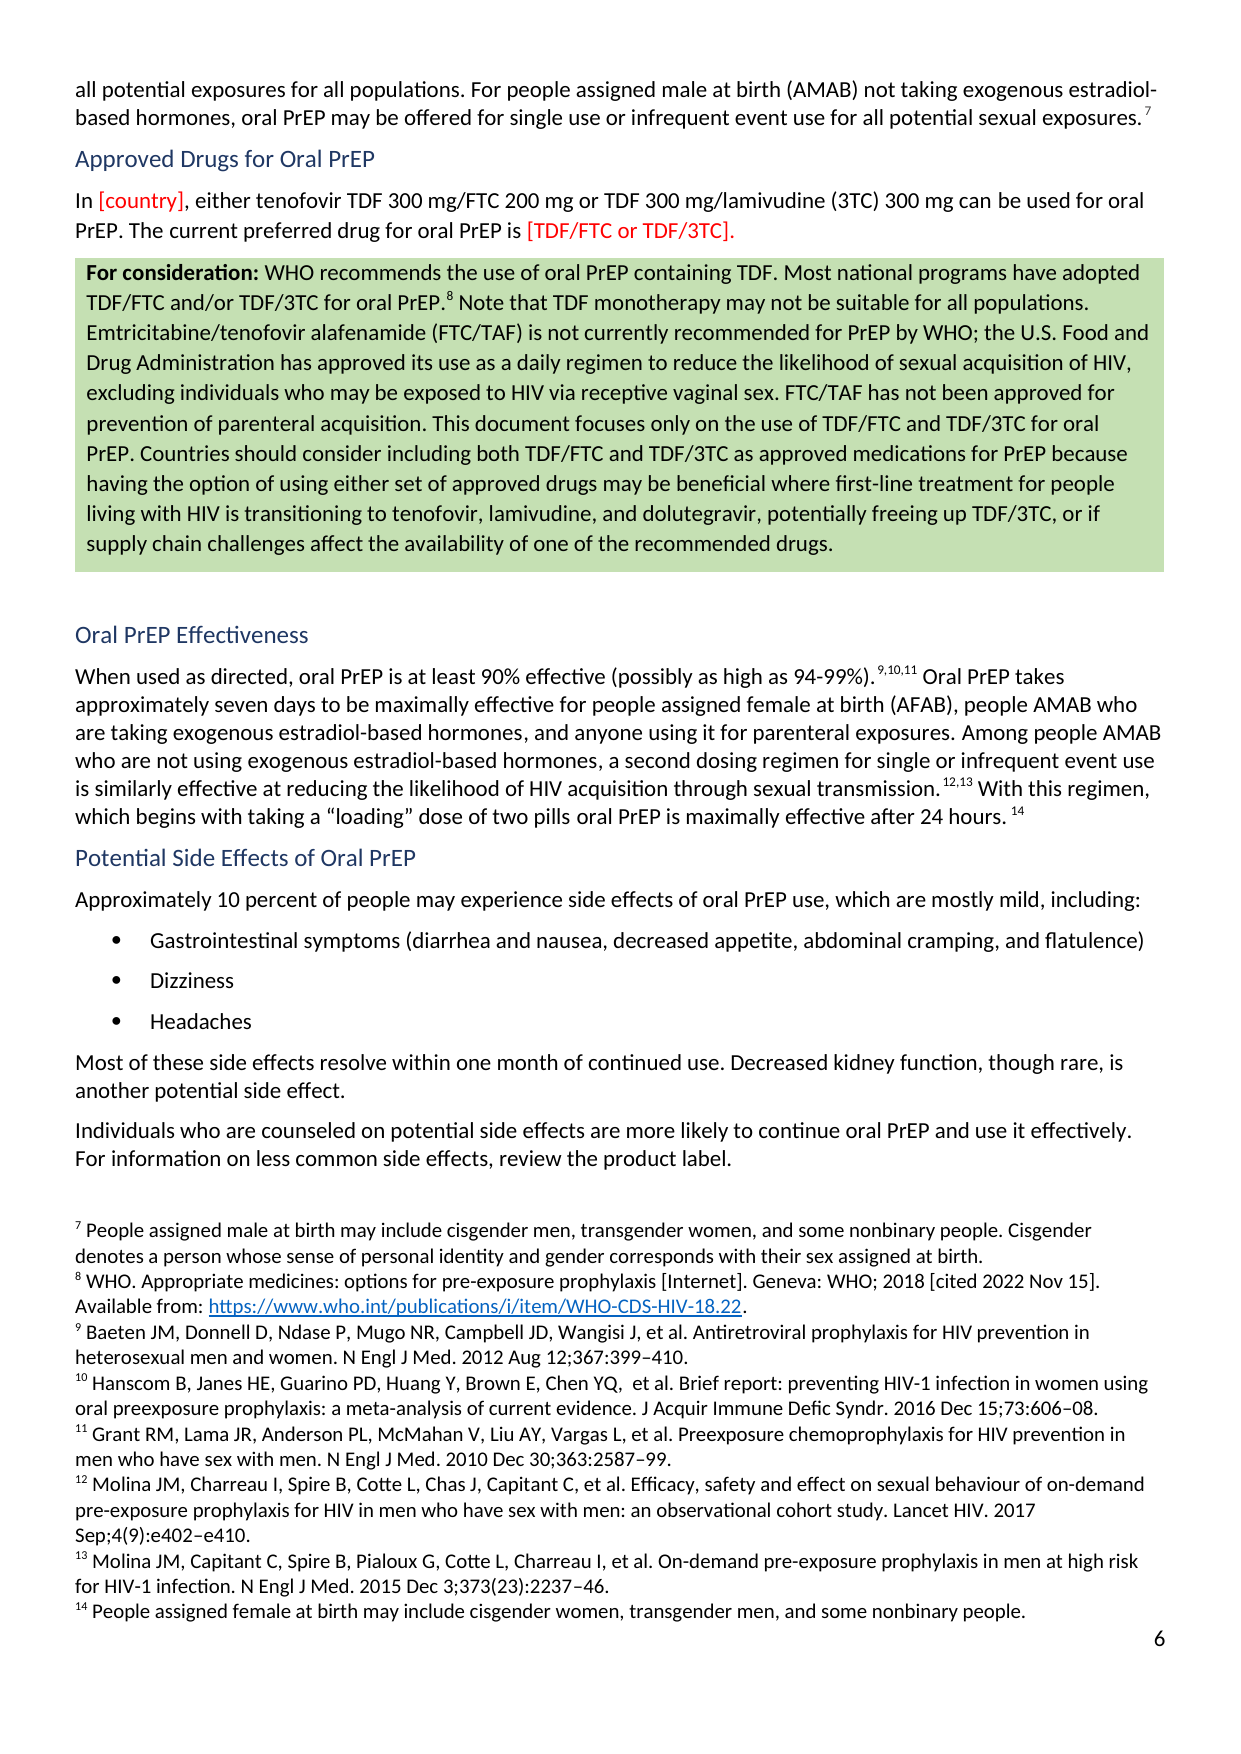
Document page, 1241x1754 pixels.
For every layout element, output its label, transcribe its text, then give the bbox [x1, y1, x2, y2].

text Individuals who are counseled on potential side effects are more likely to continue oral PrEP and use it effectively. For information on less common side effects, review the product label. [75, 1116, 1165, 1172]
subtitle Oral PrEP Effectiveness [75, 619, 1165, 649]
table_header For consideration: WHO recommends the use of oral PrEP containing TDF. Most national programs have adopted TDF/FTC and/or TDF/3TC for oral PrEP. Note that TDF monotherapy may not be suitable for all populations. Emtricitabine/tenofovir alafenamide (FTC/TAF) is not currently recommended for PrEP by WHO; the U.S. Food and Drug Administration has approved its use as a daily regimen to reduce the likelihood of sexual acquisition of HIV, excluding individuals who may be exposed to HIV via receptive vaginal sex. FTC/TAF has not been approved for prevention of parenteral acquisition. This document focuses only on the use of TDF/FTC and TDF/3TC for oral PrEP. Countries should consider including both TDF/FTC and TDF/3TC as approved medications for PrEP because having the option of using either set of approved drugs may be beneficial where first-line treatment for people living with HIV is transitioning to tenofovir, lamivudine, and dolutegravir, potentially freeing up TDF/3TC, or if supply chain challenges affect the availability of one of the recommended drugs. [75, 258, 1164, 572]
subtitle Potential Side Effects of Oral PrEP [75, 843, 1165, 873]
text Most of these side effects resolve within one month of continued use. Decreased kidney function, though rare, is another potential side effect. [75, 1048, 1165, 1104]
text In [country], either tenofovir TDF 300 mg/FTC 200 mg or TDF 300 mg/lamivudine (3TC) 300 mg can be used for oral PrEP. The current preferred drug for oral PrEP is [TDF/FTC or TDF/3TC]. [75, 187, 1165, 245]
text When used as directed, oral PrEP is at least 90% effective (possibly as high as 94-99%).,, Oral PrEP takes approximately seven days to be maximally effective for people assigned female at birth (AFAB), people AMAB who are taking exogenous estradiol-based hormones, and anyone using it for parenteral exposures. Among people AMAB who are not using exogenous estradiol-based hormones, a second dosing regimen for single or infrequent event use is similarly effective at reducing the likelihood of HIV acquisition through sexual transmission., With this regimen, which begins with taking a “loading” dose of two pills oral PrEP is maximally effective after 24 hours. [75, 662, 1165, 830]
list Dizziness [112, 967, 1165, 995]
text Approximately 10 percent of people may experience side effects of oral PrEP use, which are mostly mild, including: [75, 886, 1165, 914]
list Headaches [112, 1007, 1165, 1035]
subtitle Approved Drugs for Oral PrEP [75, 143, 1165, 174]
list Gastrointestinal symptoms (diarrhea and nausea, decreased appetite, abdominal cramping, and flatulence) [112, 926, 1165, 954]
